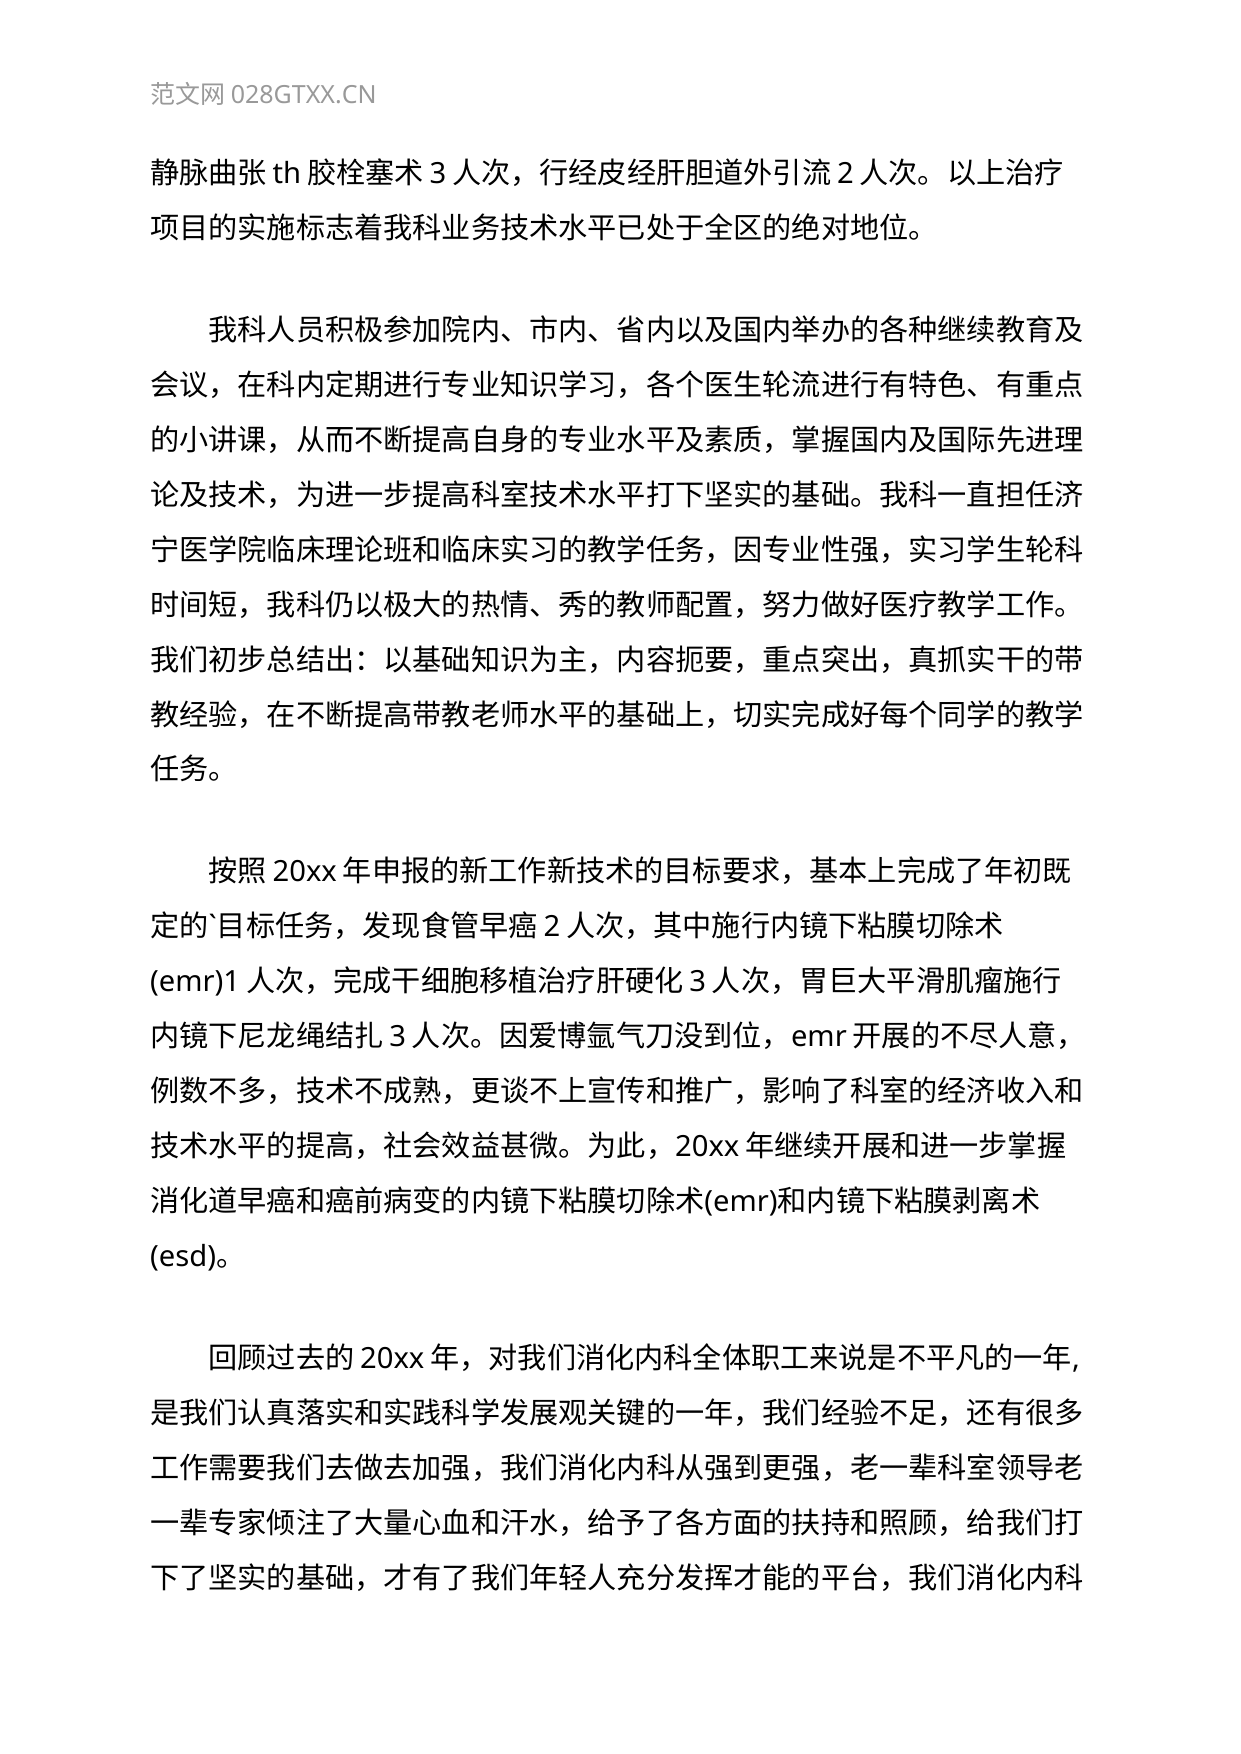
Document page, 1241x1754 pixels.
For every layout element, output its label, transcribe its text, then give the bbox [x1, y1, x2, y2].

text 我科人员积极参加院内、市内、省内以及国内举办的各种继续教育及会议，在科内定期进行专业知识学习，各个医生轮流进行有特色、有重点的小讲课，从而不断提高自身的专业水平及素质，掌握国内及国际先进理论及技术，为进一步提高科室技术水平打下坚实的基础。我科一直担任济宁医学院临床理论班和临床实习的教学任务，因专业性强，实习学生轮科时间短，我科仍以极大的热情、秀的教师配置，努力做好医疗教学工作。我们初步总结出：以基础知识为主，内容扼要，重点突出，真抓实干的带教经验，在不断提高带教老师水平的基础上，切实完成好每个同学的教学任务。 [150, 307, 1090, 788]
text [150, 150, 1090, 247]
text 按照20xx年申报的新工作新技术的目标要求，基本上完成了年初既定的`目标任务，发现食管早癌2人次，其中施行内镜下粘膜切除术(emr)1人次，完成干细胞移植治疗肝硬化3人次，胃巨大平滑肌瘤施行内镜下尼龙绳结扎3人次。因爱博氩气刀没到位，emr开展的不尽人意，例数不多，技术不成熟，更谈不上宣传和推广，影响了科室的经济收入和技术水平的提高，社会效益甚微。为此，20xx年继续开展和进一步掌握消化道早癌和癌前病变的内镜下粘膜切除术(emr)和内镜下粘膜剥离术(esd)。 [150, 848, 1090, 1275]
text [150, 1334, 1090, 1597]
